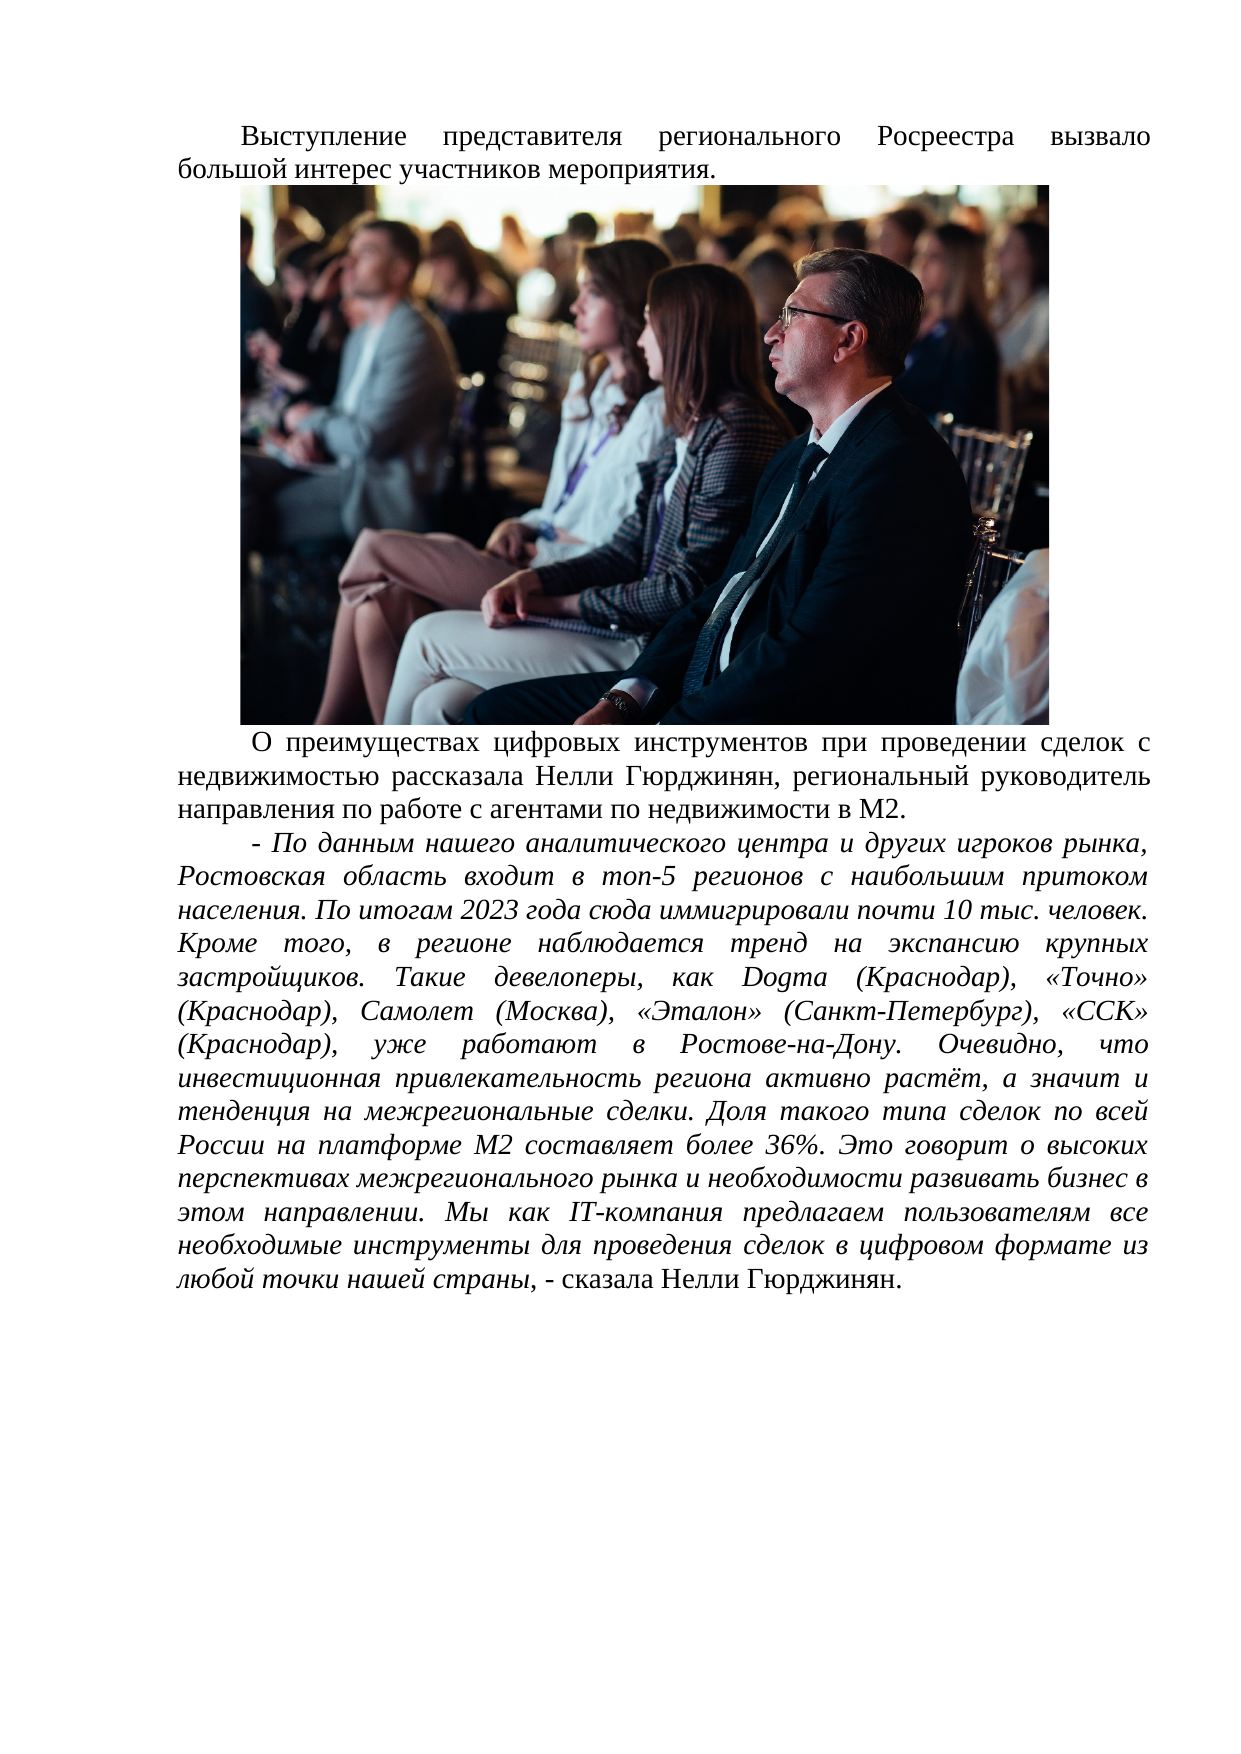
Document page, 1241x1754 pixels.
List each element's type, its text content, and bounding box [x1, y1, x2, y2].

text Выступление представителя регионального Росреестра вызвало большой интерес участников мероприятия. [177, 118, 1152, 185]
text - По данным нашего аналитического центра и других игроков рынка, Ростовская область входит в топ-5 регионов с наибольшим притоком населения. По итогам 2023 года сюда иммигрировали почти 10 тыс. человек. Кроме того, в регионе наблюдается тренд на экспансию крупных застройщиков. Такие девелоперы, как Dogma (Краснодар), «Точно» (Краснодар), Самолет (Москва), «Эталон» (Санкт-Петербург), «ССК» (Краснодар), уже работают в Ростове-на-Дону. Очевидно, что инвестиционная привлекательность региона активно растёт, а значит и тенденция на межрегиональные сделки. Доля такого типа сделок по всей России на платформе М2 составляет более 36%. Это говорит о высоких перспективах межрегионального рынка и необходимости развивать бизнес в этом направлении. Мы как IT-компания предлагаем пользователям все необходимые инструменты для проведения сделок в цифровом формате из любой точки нашей страны, - сказала Нелли Гюрджинян. [177, 825, 1152, 1294]
text О преимуществах цифровых инструментов при проведении сделок с недвижимостью рассказала Нелли Гюрджинян, региональный руководитель направления по работе с агентами по недвижимости в М2. [177, 724, 1152, 825]
picture [240, 185, 1050, 725]
